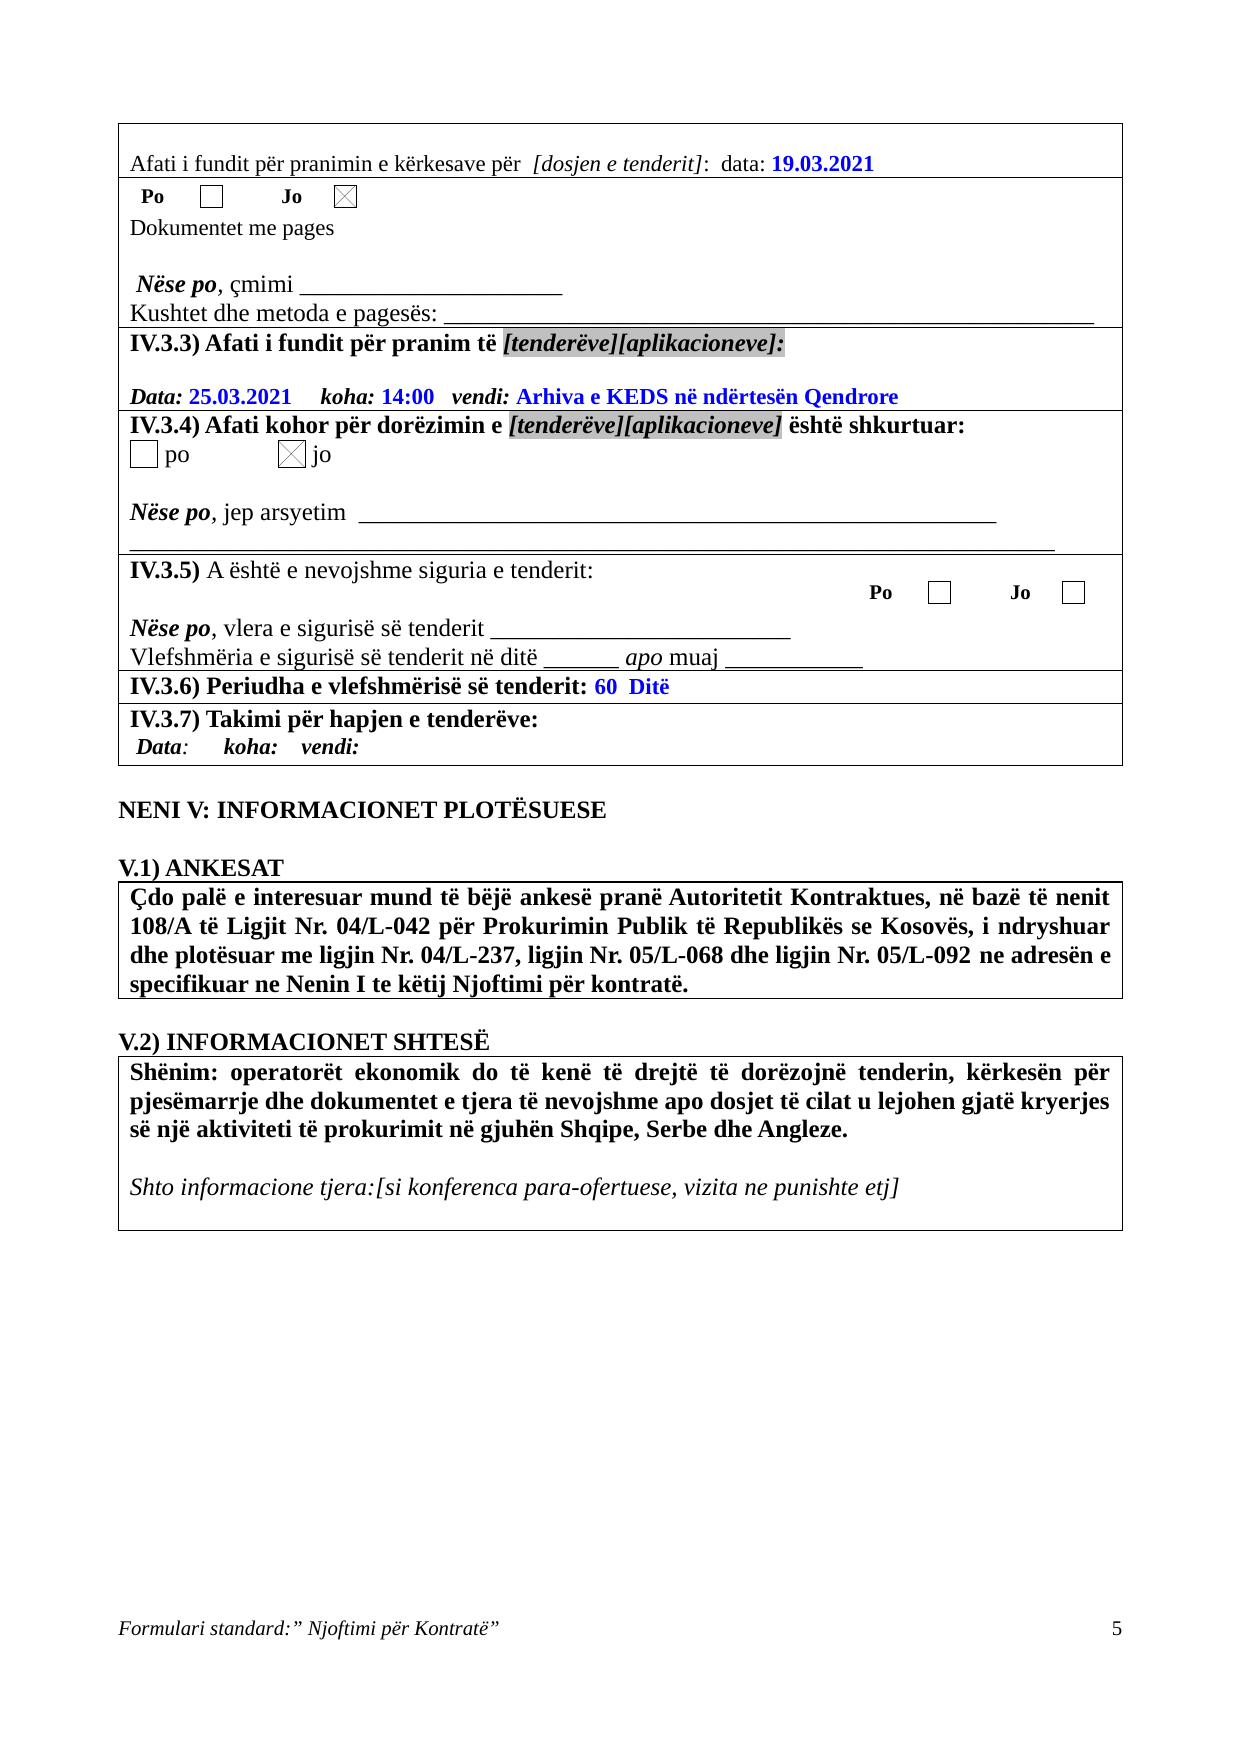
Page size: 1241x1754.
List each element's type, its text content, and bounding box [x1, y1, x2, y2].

table_header Shënim: operatorët ekonomik do të kenë të drejtë të dorëzojnë tenderin, kërkesën për pjesëmarrje dhe dokumentet e tjera të nevojshme apo dosjet të cilat u lejohen gjatë kryerjes së një aktiviteti të prokurimit në gjuhën Shqipe, Serbe dhe Angleze. Shto informacione tjera:[si konferenca para-ofertuese, vizita ne punishte etj] [119, 1057, 1122, 1229]
table_header Çdo palë e interesuar mund të bëjë ankesë pranë Autoritetit Kontraktues, në bazë të nenit 108/A të Ligjit Nr. 04/L-042 për Prokurimin Publik të Republikës se Kosovës, i ndryshuar dhe plotësuar me ligjin Nr. 04/L-237, ligjin Nr. 05/L-068 dhe ligjin Nr. 05/L-092 ne adresën e specifikuar ne Nenin I te këtij Njoftimi për kontratë. [119, 883, 1122, 997]
table_cell IV.3.5) A është e nevojshme siguria e tenderit: Nëse po, vlera e sigurisë së tenderit ________________________ Vlefshmëria e sigurisë së tenderit në ditë ______ apo muaj ___________ [119, 555, 1122, 670]
text NENI V: INFORMACIONET PLOTËSUESE [118, 795, 1122, 824]
table_cell Dokumentet me pages Nëse po, çmimi _____________________ Kushtet dhe metoda e pagesës: ____________________________________________________ [119, 178, 1122, 327]
text V.1) ANKESAT [118, 853, 1122, 881]
table_cell IV.3.7) Takimi për hapjen e tenderëve: Data: koha: vendi: [119, 704, 1122, 765]
table_cell IV.3.4) Afati kohor për dorëzimin e [tenderëve][aplikacioneve] është shkurtuar: po jo Nëse po, jep arsyetim ___________________________________________________ __________________________________________________________________________ [119, 411, 1122, 554]
text V.2) INFORMACIONET SHTESË [118, 1027, 1122, 1056]
table_cell IV.3.6) Periudha e vlefshmërisë së tenderit: 60 Ditë [119, 671, 1122, 703]
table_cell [119, 124, 1122, 177]
table_cell IV.3.3) Afati i fundit për pranim të [tenderëve][aplikacioneve]: Data: 25.03.2021 koha: 14:00 vendi: Arhiva e KEDS në ndërtesën Qendrore [119, 328, 1122, 409]
